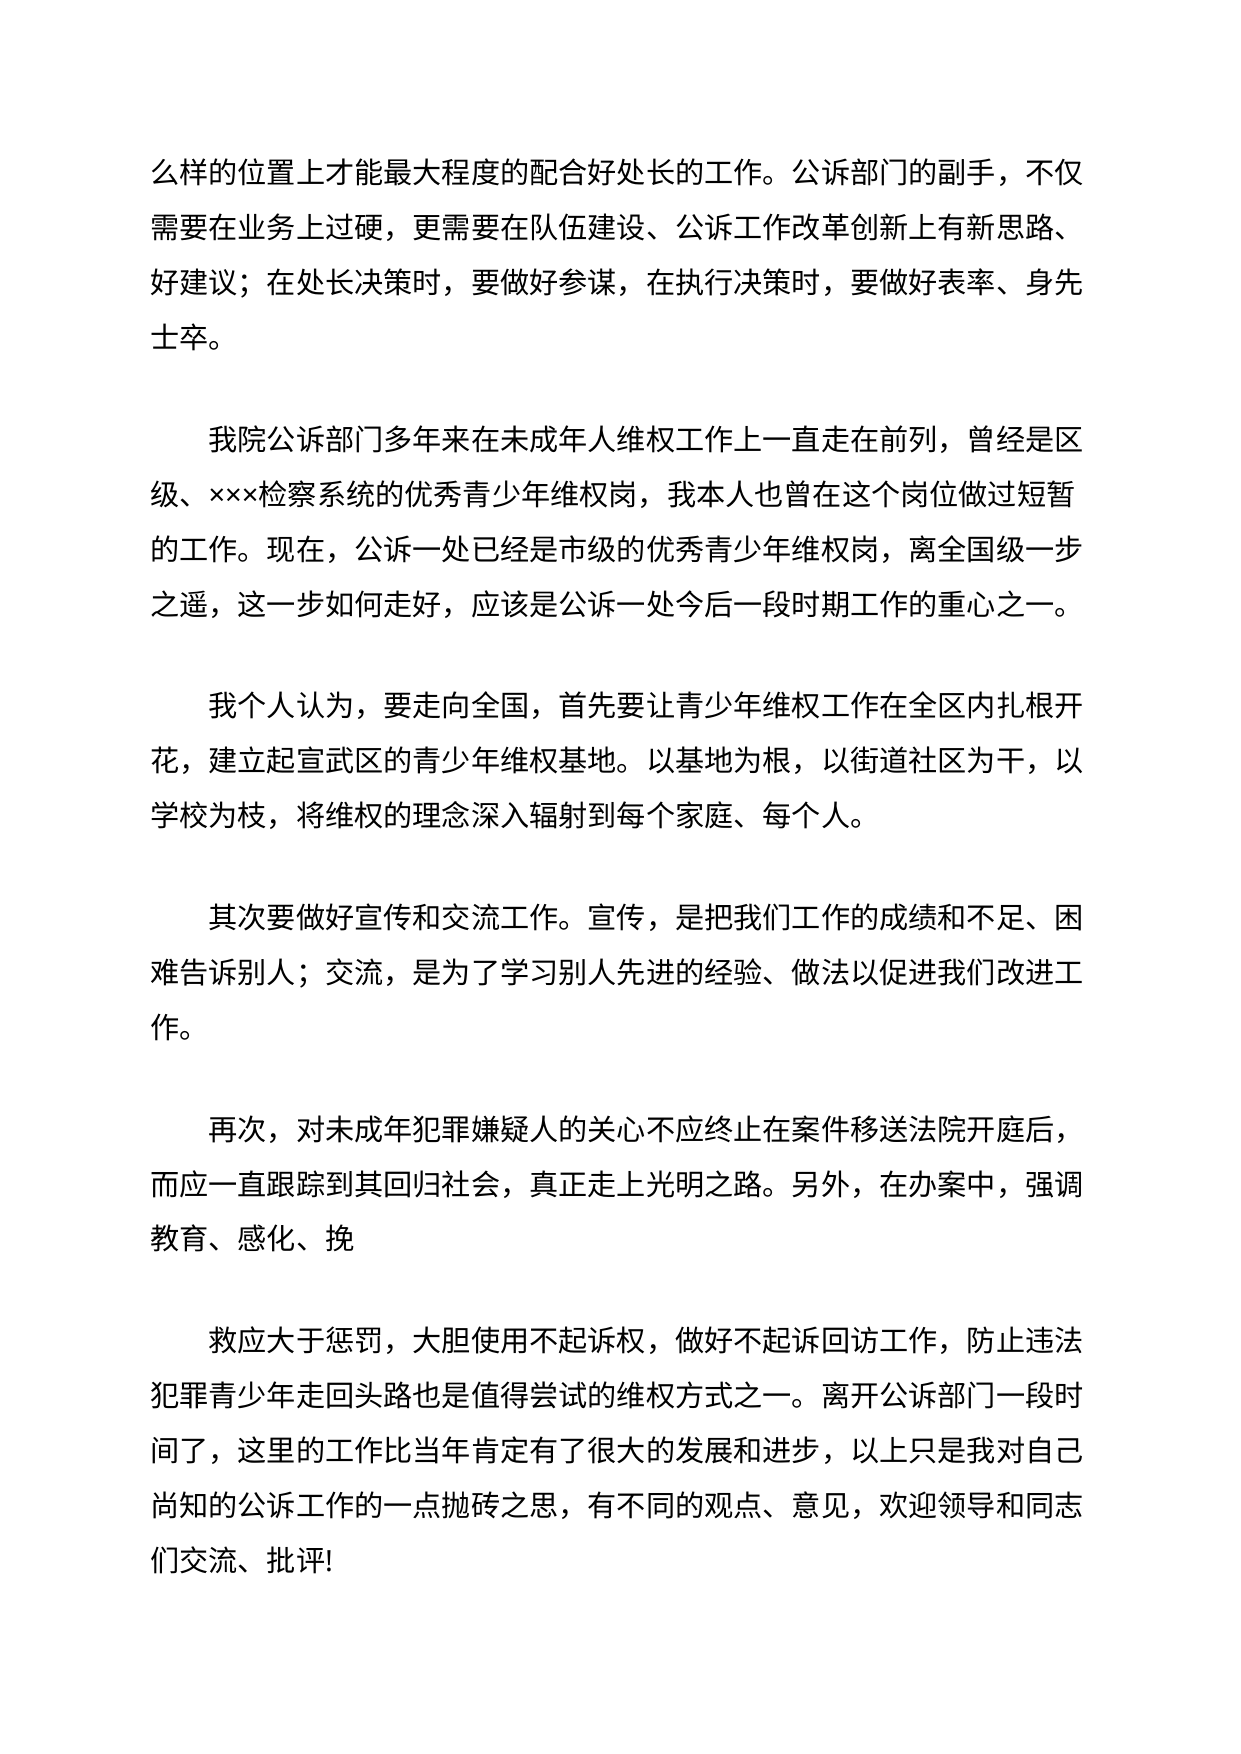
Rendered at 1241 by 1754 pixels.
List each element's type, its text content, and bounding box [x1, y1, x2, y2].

text 我院公诉部门多年来在未成年人维权工作上一直走在前列，曾经是区级、×××检察系统的优秀青少年维权岗，我本人也曾在这个岗位做过短暂的工作。现在，公诉一处已经是市级的优秀青少年维权岗，离全国级一步之遥，这一步如何走好，应该是公诉一处今后一段时期工作的重心之一。 [150, 416, 1090, 623]
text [150, 150, 1090, 357]
text 我个人认为，要走向全国，首先要让青少年维权工作在全区内扎根开花，建立起宣武区的青少年维权基地。以基地为根，以街道社区为干，以学校为枝，将维权的理念深入辐射到每个家庭、每个人。 [150, 683, 1090, 835]
text 再次，对未成年犯罪嫌疑人的关心不应终止在案件移送法院开庭后，而应一直跟踪到其回归社会，真正走上光明之路。另外，在办案中，强调教育、感化、挽 [150, 1106, 1090, 1258]
text 其次要做好宣传和交流工作。宣传，是把我们工作的成绩和不足、困难告诉别人；交流，是为了学习别人先进的经验、做法以促进我们改进工作。 [150, 894, 1090, 1047]
text 救应大于惩罚，大胆使用不起诉权，做好不起诉回访工作，防止违法犯罪青少年走回头路也是值得尝试的维权方式之一。离开公诉部门一段时间了，这里的工作比当年肯定有了很大的发展和进步，以上只是我对自己尚知的公诉工作的一点抛砖之思，有不同的观点、意见，欢迎领导和同志们交流、批评! [150, 1318, 1090, 1580]
